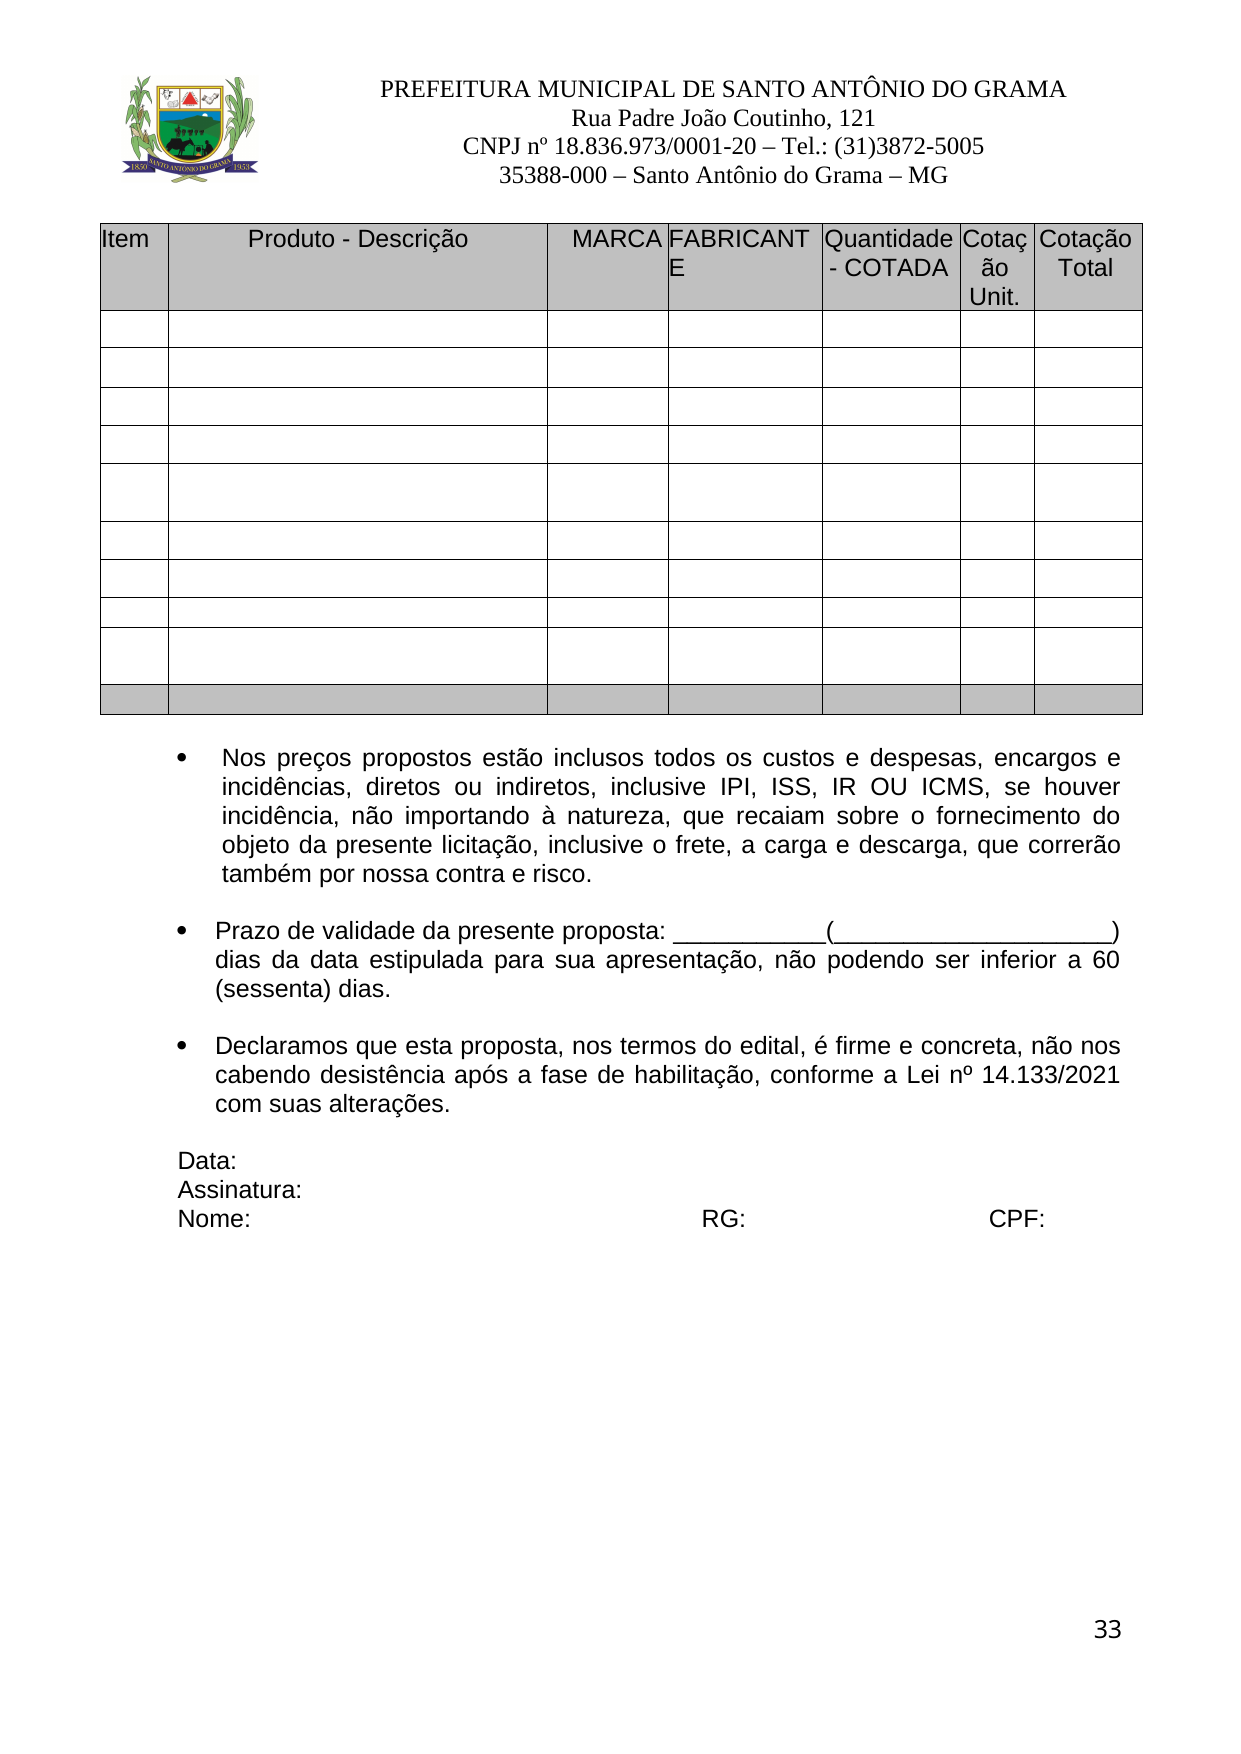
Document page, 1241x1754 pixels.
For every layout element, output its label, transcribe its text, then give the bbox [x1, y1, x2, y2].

table_cell [669, 388, 822, 425]
table_cell [169, 598, 547, 627]
table_cell [669, 311, 822, 347]
table_cell [823, 311, 960, 347]
table_cell [169, 464, 547, 521]
table_cell [1035, 388, 1142, 425]
text Nome: RG: CPF: [177, 1204, 1122, 1232]
table_cell [823, 628, 960, 684]
table_cell [823, 388, 960, 425]
list Prazo de validade da presente proposta: ___________(____________________) dias da data estipulada para sua apresentação, não podendo ser inferior a 60 (sessenta) dias. [177, 916, 1122, 1002]
table_cell [548, 388, 668, 425]
table_cell [669, 426, 822, 463]
table_cell [101, 522, 168, 559]
table_header MARCA [548, 224, 668, 310]
table_cell [548, 311, 668, 347]
table_cell [101, 598, 168, 627]
text Assinatura: [177, 1175, 1122, 1204]
table_cell [961, 522, 1034, 559]
table_cell [548, 522, 668, 559]
table_cell [169, 388, 547, 425]
table_cell [169, 628, 547, 684]
picture [121, 75, 259, 183]
table_header Produto - Descrição [169, 224, 547, 310]
table_cell [548, 426, 668, 463]
table_cell [669, 522, 822, 559]
table_header Cotação Total [1035, 224, 1142, 310]
table_cell [169, 560, 547, 597]
table_cell [669, 348, 822, 387]
table_cell [548, 464, 668, 521]
table_cell [101, 685, 168, 714]
table_cell [1035, 522, 1142, 559]
table_header Cotação Unit. [961, 224, 1034, 310]
table_cell [101, 348, 168, 387]
table_cell [1035, 426, 1142, 463]
table_cell [669, 560, 822, 597]
table_cell [1035, 598, 1142, 627]
table_cell [1035, 560, 1142, 597]
table_header FABRICANTE [669, 224, 822, 310]
table_cell [101, 560, 168, 597]
table_cell [961, 560, 1034, 597]
list Nos preços propostos estão inclusos todos os custos e despesas, encargos e incidências, diretos ou indiretos, inclusive IPI, ISS, IR OU ICMS, se houver incidência, não importando à natureza, que recaiam sobre o fornecimento do objeto da presente licitação, inclusive o frete, a carga e descarga, que correrão também por nossa contra e risco. [177, 743, 1122, 887]
list Declaramos que esta proposta, nos termos do edital, é firme e concreta, não nos cabendo desistência após a fase de habilitação, conforme a Lei nº 14.133/2021 com suas alterações. [177, 1031, 1122, 1117]
table_cell [961, 628, 1034, 684]
table_cell [823, 598, 960, 627]
table_header Quantidade - COTADA [823, 224, 960, 310]
table_cell [823, 464, 960, 521]
table_cell [169, 685, 547, 714]
table_cell [548, 560, 668, 597]
table_cell [823, 522, 960, 559]
table_cell [823, 685, 960, 714]
table_cell [961, 598, 1034, 627]
table_cell [101, 311, 168, 347]
table_cell [101, 388, 168, 425]
table_cell [961, 388, 1034, 425]
table_cell [961, 685, 1034, 714]
table_cell [101, 426, 168, 463]
table_cell [169, 348, 547, 387]
table_cell [169, 426, 547, 463]
table_cell [669, 628, 822, 684]
table_cell [1035, 348, 1142, 387]
table_cell [669, 464, 822, 521]
table_cell [669, 685, 822, 714]
table_cell [101, 628, 168, 684]
table_cell [1035, 685, 1142, 714]
text Data: [177, 1146, 1122, 1175]
table_header Item [101, 224, 168, 310]
table_cell [823, 426, 960, 463]
table_cell [823, 348, 960, 387]
table_cell [961, 348, 1034, 387]
table_cell [669, 598, 822, 627]
table_cell [823, 560, 960, 597]
table_cell [961, 311, 1034, 347]
table_cell [169, 522, 547, 559]
table_cell [548, 598, 668, 627]
table_cell [101, 464, 168, 521]
table_cell [961, 426, 1034, 463]
table_cell [961, 464, 1034, 521]
table_cell [1035, 628, 1142, 684]
table_cell [548, 628, 668, 684]
table_cell [1035, 464, 1142, 521]
table_cell [1035, 311, 1142, 347]
table_cell [548, 685, 668, 714]
table_cell [548, 348, 668, 387]
table_cell [169, 311, 547, 347]
